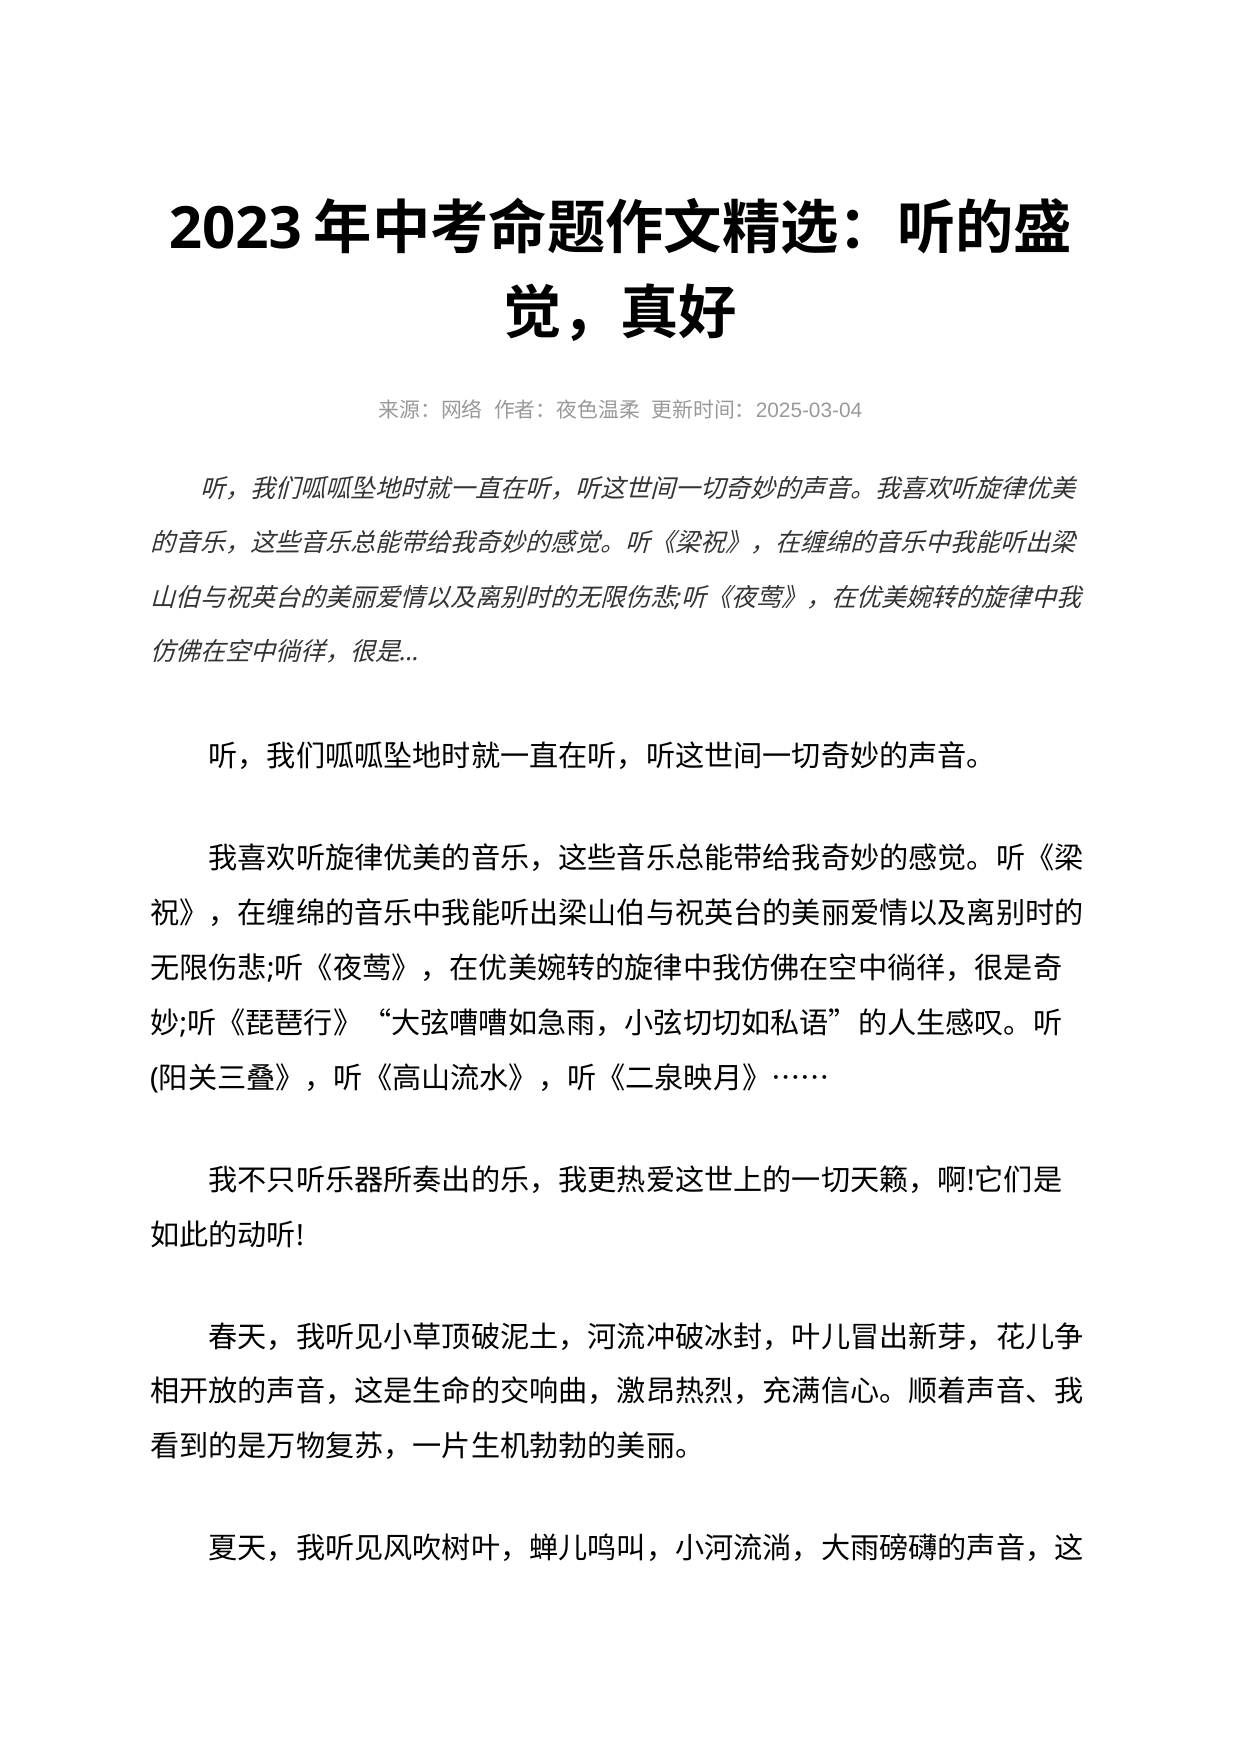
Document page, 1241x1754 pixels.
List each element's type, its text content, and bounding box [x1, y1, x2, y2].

text 春天，我听见小草顶破泥土，河流冲破冰封，叶儿冒出新芽，花儿争相开放的声音，这是生命的交响曲，激昂热烈，充满信心。顺着声音、我看到的是万物复苏，一片生机勃勃的美丽。 [150, 1313, 1090, 1465]
text 听，我们呱呱坠地时就一直在听，听这世间一切奇妙的声音。我喜欢听旋律优美的音乐，这些音乐总能带给我奇妙的感觉。听《梁祝》，在缠绵的音乐中我能听出梁山伯与祝英台的美丽爱情以及离别时的无限伤悲;听《夜莺》，在优美婉转的旋律中我仿佛在空中徜徉，很是... [150, 468, 1090, 668]
text 我不只听乐器所奏出的乐，我更热爱这世上的一切天籁，啊!它们是如此的动听! [150, 1156, 1090, 1253]
text 听，我们呱呱坠地时就一直在听，听这世间一切奇妙的声音。 [150, 733, 1090, 775]
text 来源：网络 作者：夜色温柔 更新时间：2025-03-04 [150, 397, 1090, 421]
subtitle 2023年中考命题作文精选：听的盛觉，真好 [150, 181, 1090, 351]
text 我喜欢听旋律优美的音乐，这些音乐总能带给我奇妙的感觉。听《梁祝》，在缠绵的音乐中我能听出梁山伯与祝英台的美丽爱情以及离别时的无限伤悲;听《夜莺》，在优美婉转的旋律中我仿佛在空中徜徉，很是奇妙;听《琵琶行》“大弦嘈嘈如急雨，小弦切切如私语”的人生感叹。听(阳关三叠》，听《高山流水》，听《二泉映月》…… [150, 834, 1090, 1097]
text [150, 1525, 1090, 1567]
